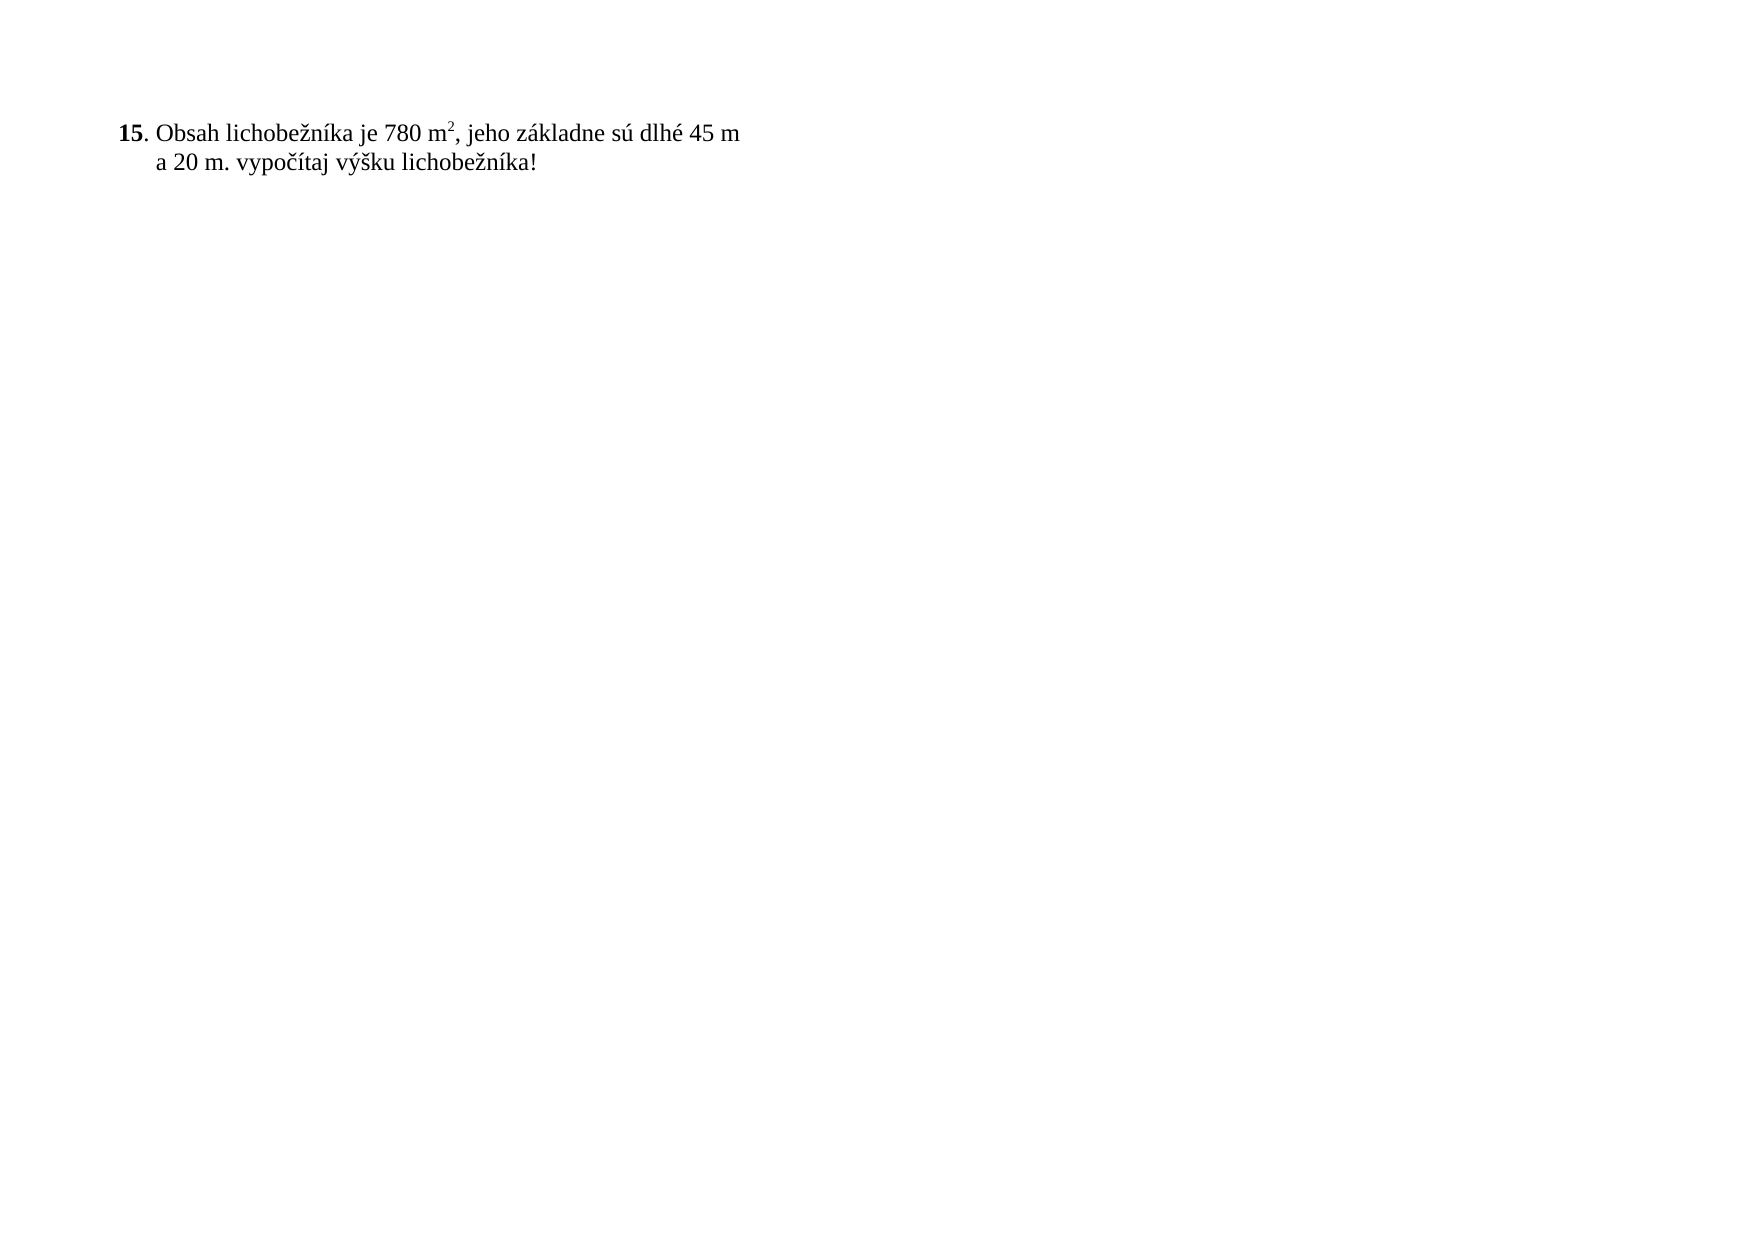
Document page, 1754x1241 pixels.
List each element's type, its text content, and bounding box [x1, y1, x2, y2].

text 15. Obsah lichobežníka je , jeho základne sú dlhé a 20 m. vypočítaj výšku lichobežníka! [118, 118, 759, 176]
